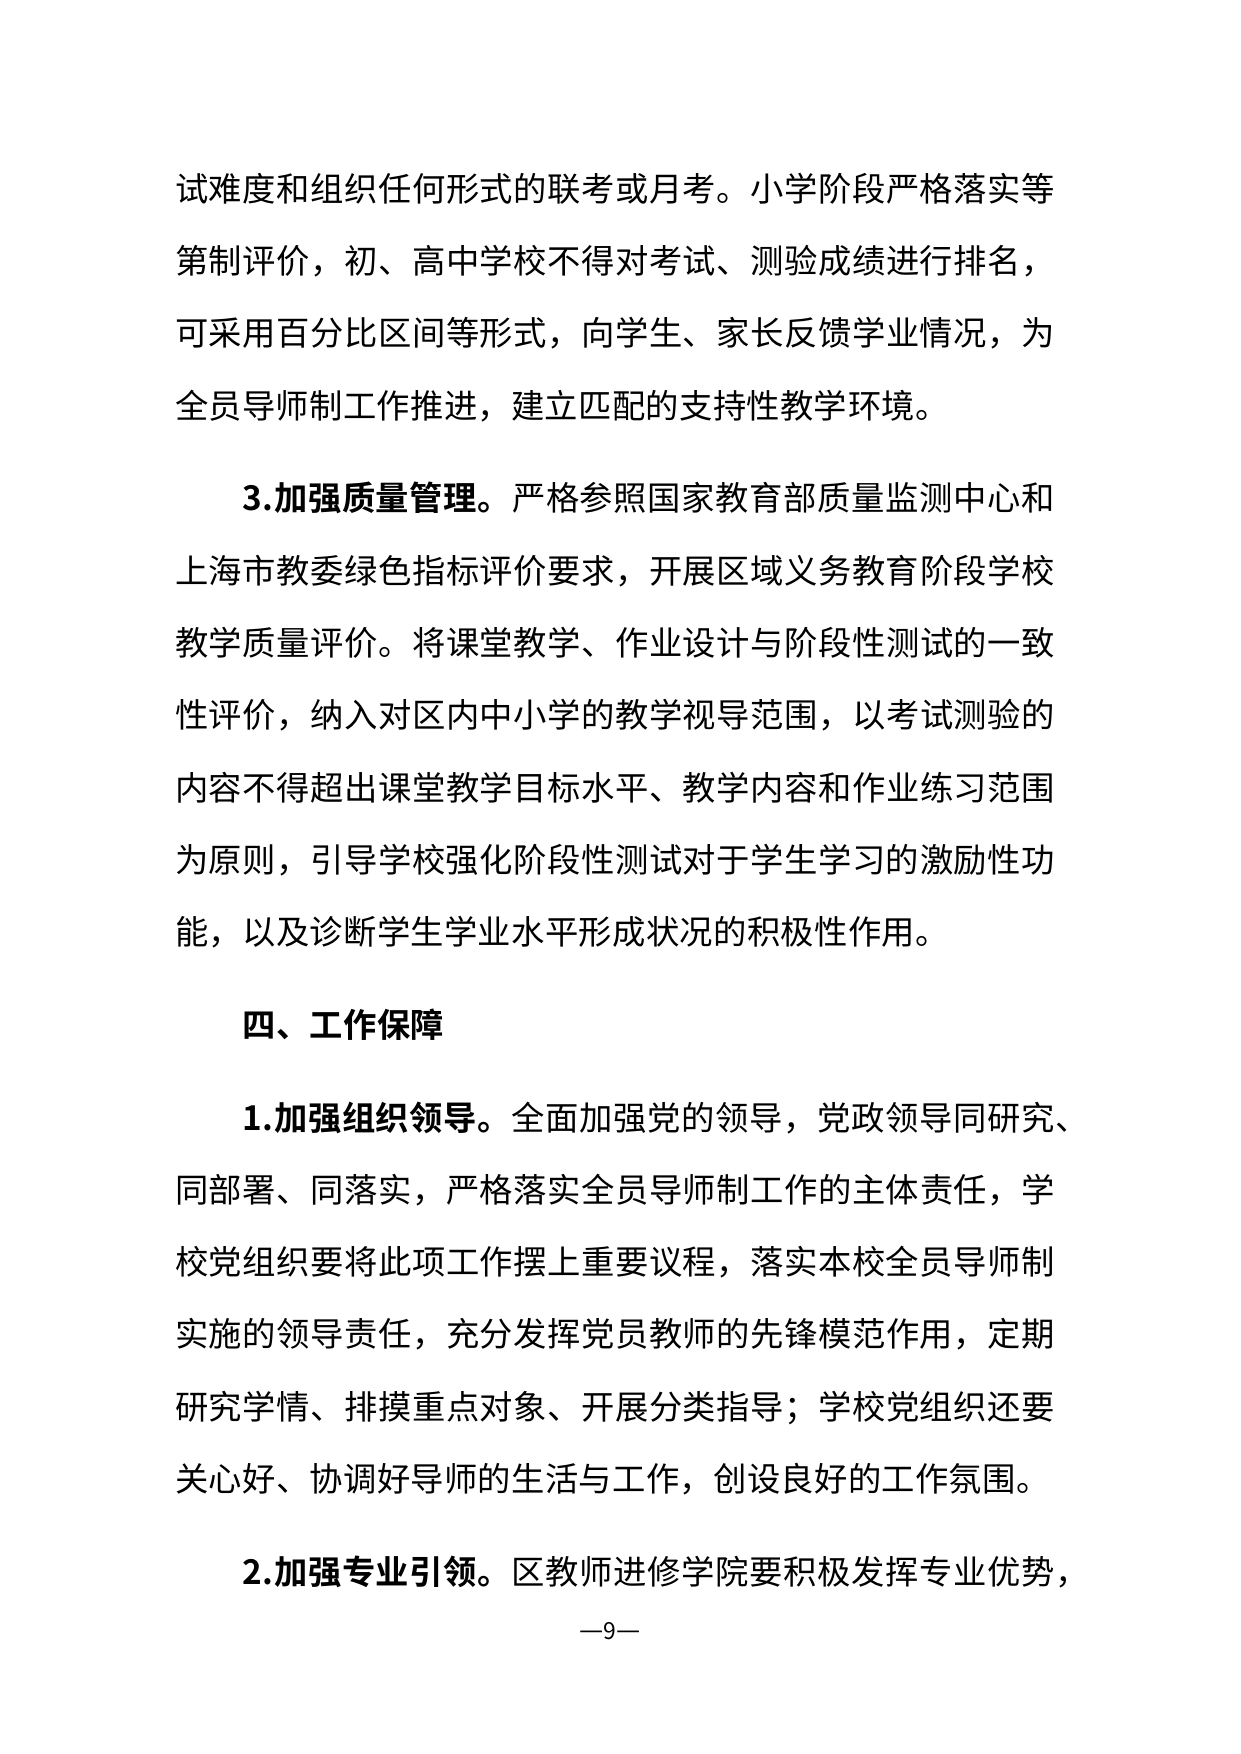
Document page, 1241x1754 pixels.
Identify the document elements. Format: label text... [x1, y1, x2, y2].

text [175, 1545, 1055, 1594]
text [175, 162, 1055, 428]
text 四、工作保障 [175, 998, 1055, 1047]
text 3.加强质量管理。严格参照国家教育部质量监测中心和上海市教委绿色指标评价要求，开展区域义务教育阶段学校教学质量评价。将课堂教学、作业设计与阶段性测试的一致性评价，纳入对区内中小学的教学视导范围，以考试测验的内容不得超出课堂教学目标水平、教学内容和作业练习范围为原则，引导学校强化阶段性测试对于学生学习的激励性功能，以及诊断学生学业水平形成状况的积极性作用。 [175, 472, 1055, 954]
text 1.加强组织领导。全面加强党的领导，党政领导同研究、同部署、同落实，严格落实全员导师制工作的主体责任，学校党组织要将此项工作摆上重要议程，落实本校全员导师制实施的领导责任，充分发挥党员教师的先锋模范作用，定期研究学情、排摸重点对象、开展分类指导；学校党组织还要关心好、协调好导师的生活与工作，创设良好的工作氛围。 [175, 1091, 1055, 1501]
